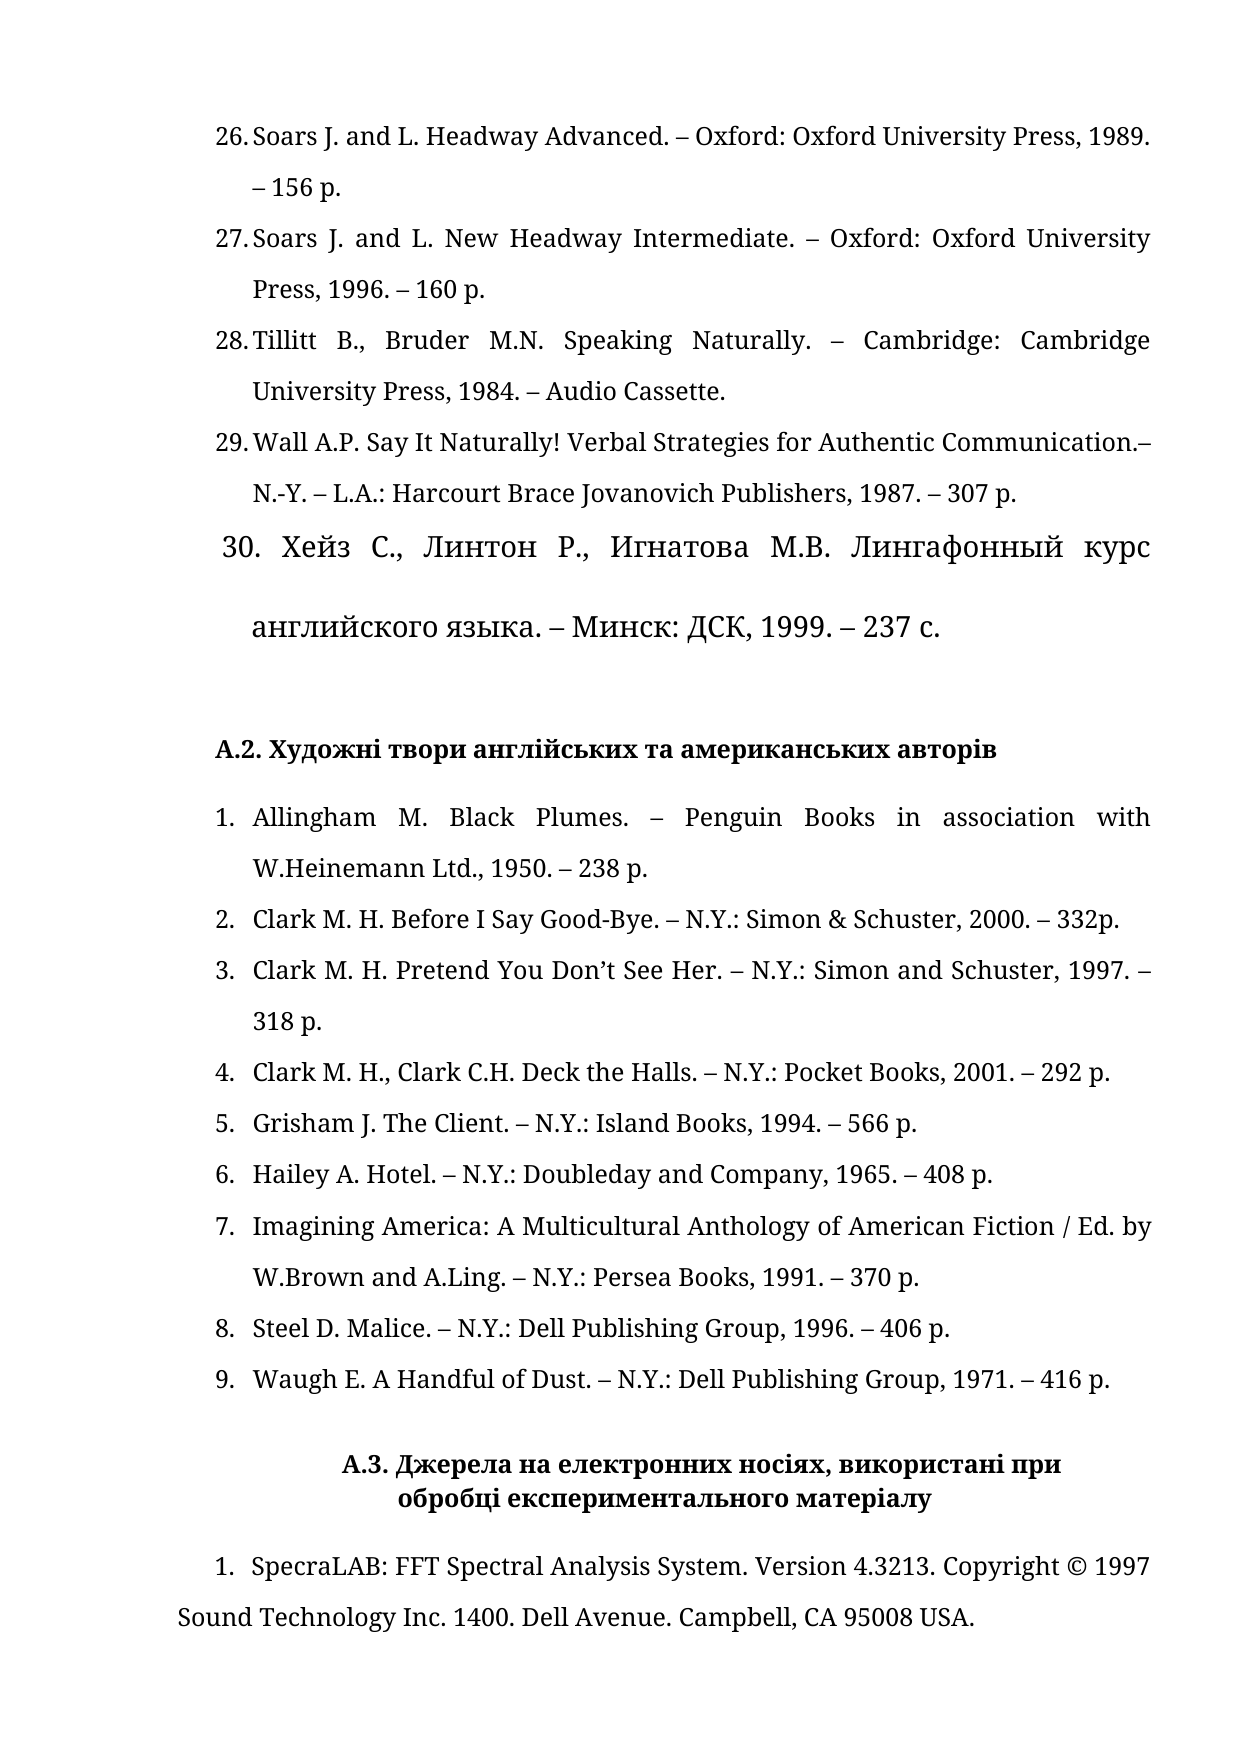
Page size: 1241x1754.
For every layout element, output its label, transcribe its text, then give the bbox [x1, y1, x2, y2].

list Steel D. Malice. – N.Y.: Dell Publishing Group, 1996. – 406 p. [215, 1310, 1152, 1344]
list Tillitt B., Bruder M.N. Speaking Naturally. – Cambridge: Cambridge University Press, 1984. – Audio Cassette. [215, 322, 1152, 407]
list Clark M. H. Pretend You Don’t See Her. – N.Y.: Simon and Schuster, 1997. – 318 p. [215, 953, 1152, 1038]
list Grisham J. The Client. – N.Y.: Island Books, 1994. – 566 p. [215, 1106, 1152, 1140]
list Allingham M. Black Plumes. – Penguin Books in association with W.Heinemann Ltd., 1950. – 238 p. [215, 800, 1152, 885]
text А.3. Джерела на електронних носіях, використані при обробці експериментального матеріалу [251, 1446, 1078, 1514]
list Hailey A. Hotel. – N.Y.: Doubleday and Company, 1965. – 408 p. [215, 1157, 1152, 1191]
list Soars J. and L. Headway Advanced. – Oxford: Oxford University Press, 1989. – 156 p. [215, 118, 1152, 203]
text 30. Хейз С., Линтон Р., Игнатова М.В. Лингафонный курс английского языка. – Минск: ДСК, 1999. – 237 с. [221, 526, 1152, 646]
list Imagining America: A Multicultural Anthology of American Fiction / Ed. by W.Brown and A.Ling. – N.Y.: Persea Books, 1991. – 370 p. [215, 1208, 1152, 1293]
text А.2. Художні твори англійських та американських авторів [215, 732, 1152, 766]
list SpecraLAB: FFT Spectral Analysis System. Version 4.3213. Copyright © 1997 Sound Technology Inc. 1400. Dell Avenue. Campbell, CA 95008 USA. [177, 1549, 1152, 1634]
list Waugh E. A Handful of Dust. – N.Y.: Dell Publishing Group, 1971. – 416 p. [215, 1361, 1152, 1395]
list Clark M. H., Clark C.H. Deck the Halls. – N.Y.: Pocket Books, 2001. – 292 p. [215, 1055, 1152, 1089]
list Clark M. H. Before I Say Good-Bye. – N.Y.: Simon & Schuster, 2000. – 332p. [215, 902, 1152, 936]
list Wall A.P. Say It Naturally! Verbal Strategies for Authentic Communication.– N.-Y. – L.A.: Harcourt Brace Jovanovich Publishers, 1987. – 307 p. [215, 424, 1152, 509]
list Soars J. and L. New Headway Intermediate. – Oxford: Oxford University Press, 1996. – 160 p. [215, 220, 1152, 305]
